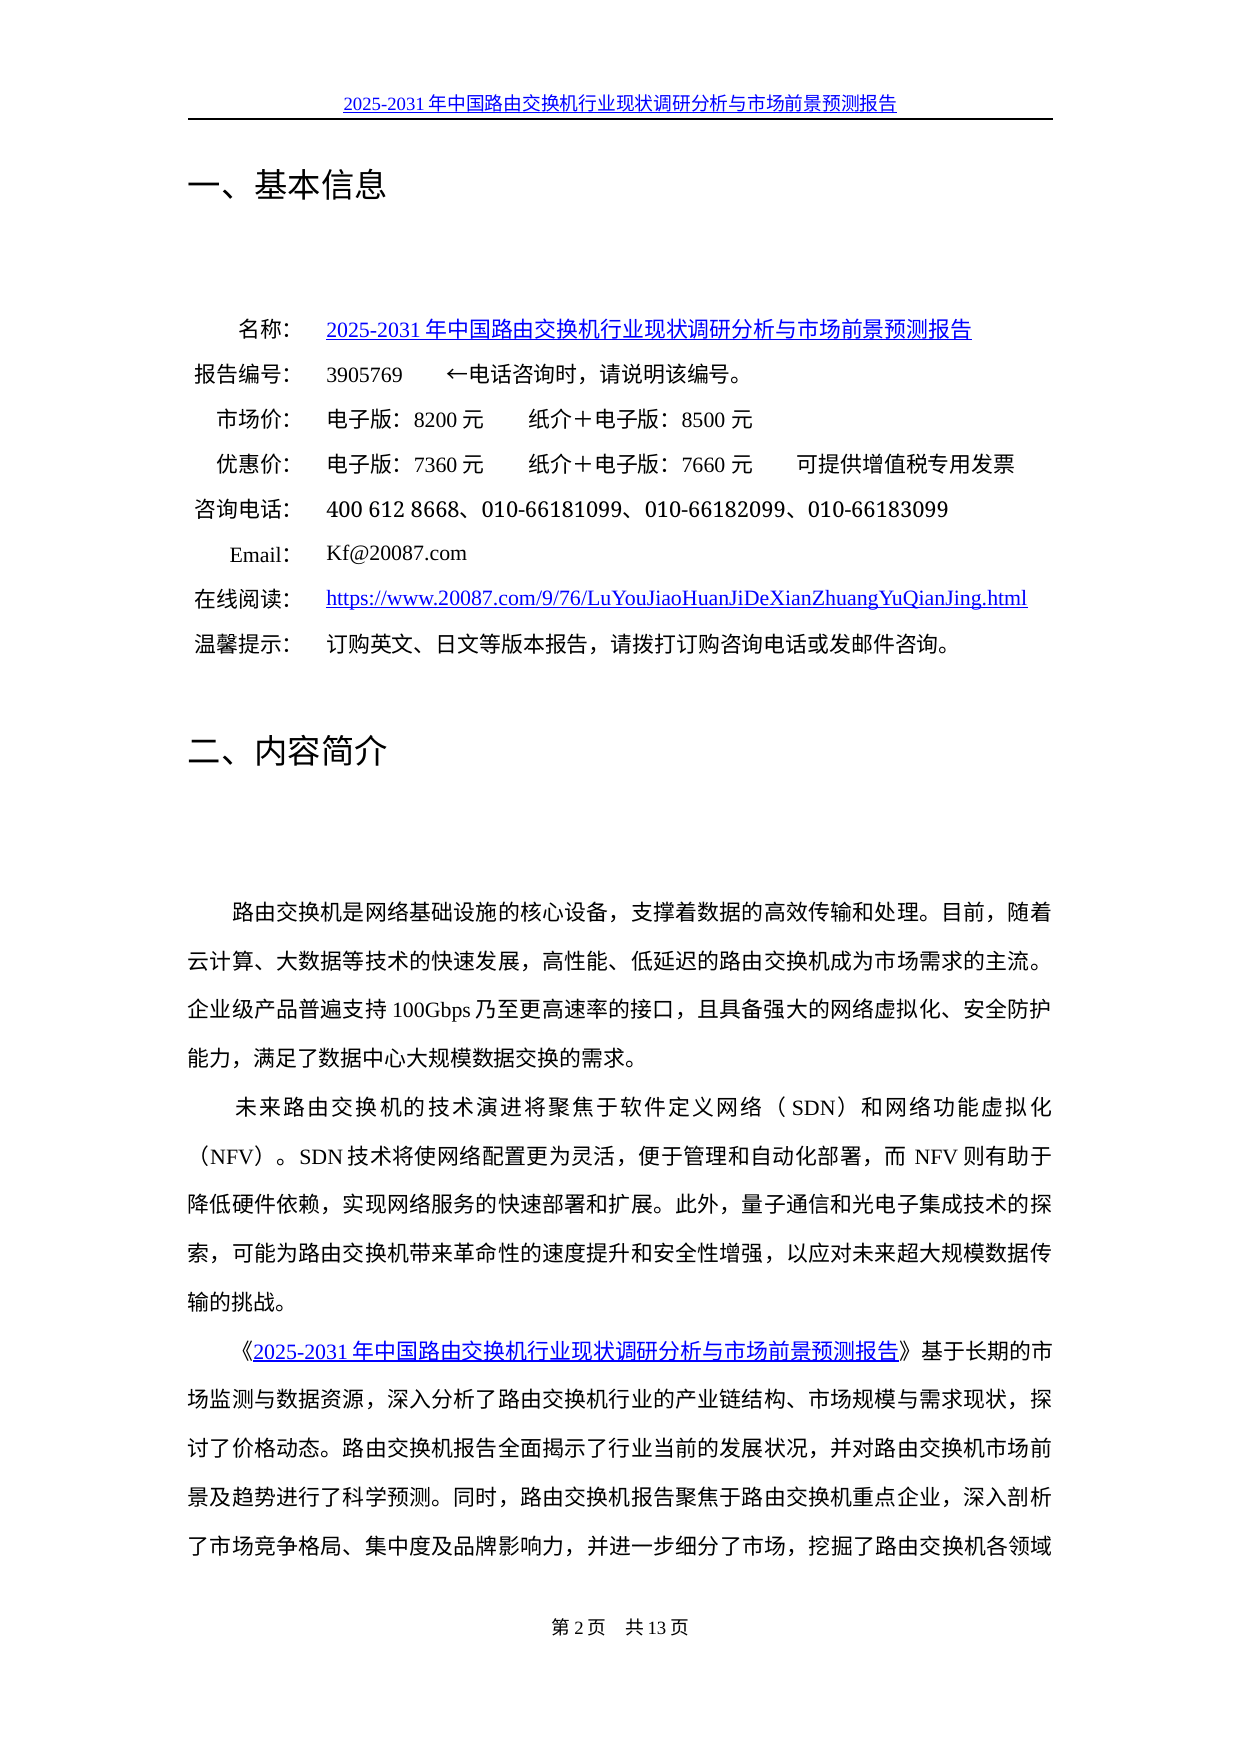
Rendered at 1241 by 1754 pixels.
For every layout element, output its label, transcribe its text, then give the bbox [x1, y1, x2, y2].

table_cell 电子版：7360 元 纸介＋电子版：7660 元 可提供增值税专用发票 [315, 447, 1073, 492]
table_cell 400 612 8668、010-66181099、010-66182099、010-66183099 [315, 492, 1073, 537]
table_cell 咨询电话： [167, 492, 315, 537]
title 二、内容简介 [187, 717, 1053, 782]
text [187, 894, 1053, 1561]
table_cell 3905769 ←电话咨询时，请说明该编号。 [315, 357, 1073, 402]
table_header 名称： [167, 312, 315, 357]
table_cell 市场价： [167, 402, 315, 447]
table_cell 电子版：8200 元 纸介＋电子版：8500 元 [315, 402, 1073, 447]
table_cell [315, 582, 1073, 627]
table_cell Email： [167, 537, 315, 582]
table_cell 温馨提示： [167, 627, 315, 672]
table_cell 报告编号： [167, 357, 315, 402]
table_cell 在线阅读： [167, 582, 315, 627]
table_cell 订购英文、日文等版本报告，请拨打订购咨询电话或发邮件咨询。 [315, 627, 1073, 672]
table_header 2025-2031年中国路由交换机行业现状调研分析与市场前景预测报告 [315, 312, 1073, 357]
table_cell 优惠价： [167, 447, 315, 492]
table_cell Kf@20087.com [315, 537, 1073, 582]
title 一、基本信息 [187, 150, 1053, 215]
